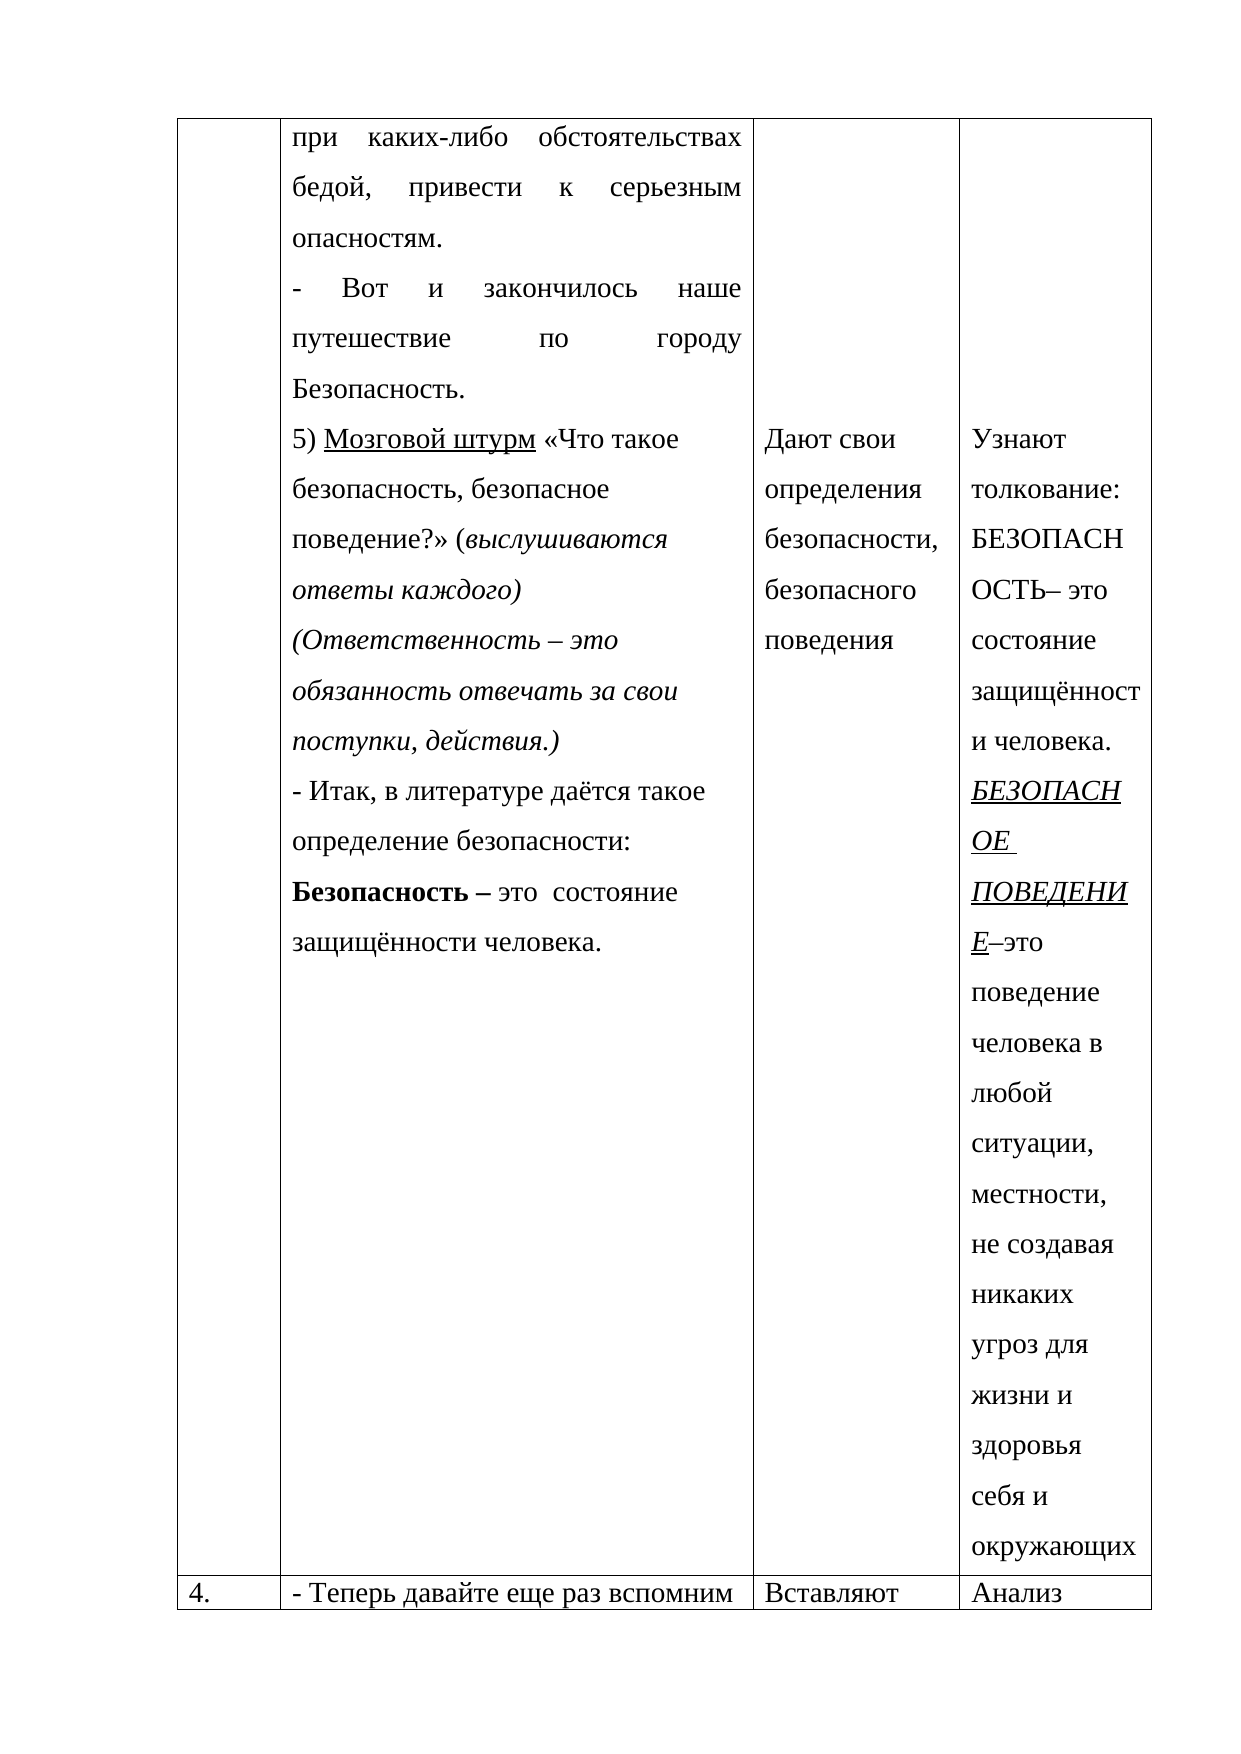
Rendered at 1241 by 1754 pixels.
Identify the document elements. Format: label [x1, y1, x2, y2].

table_cell [754, 119, 959, 1574]
table_cell [281, 119, 753, 1574]
table_cell [754, 1576, 959, 1609]
table_cell [281, 1576, 753, 1609]
table_cell [960, 119, 1151, 1574]
table_cell [178, 119, 280, 1574]
table_cell [960, 1576, 1151, 1609]
table_cell [178, 1576, 280, 1609]
